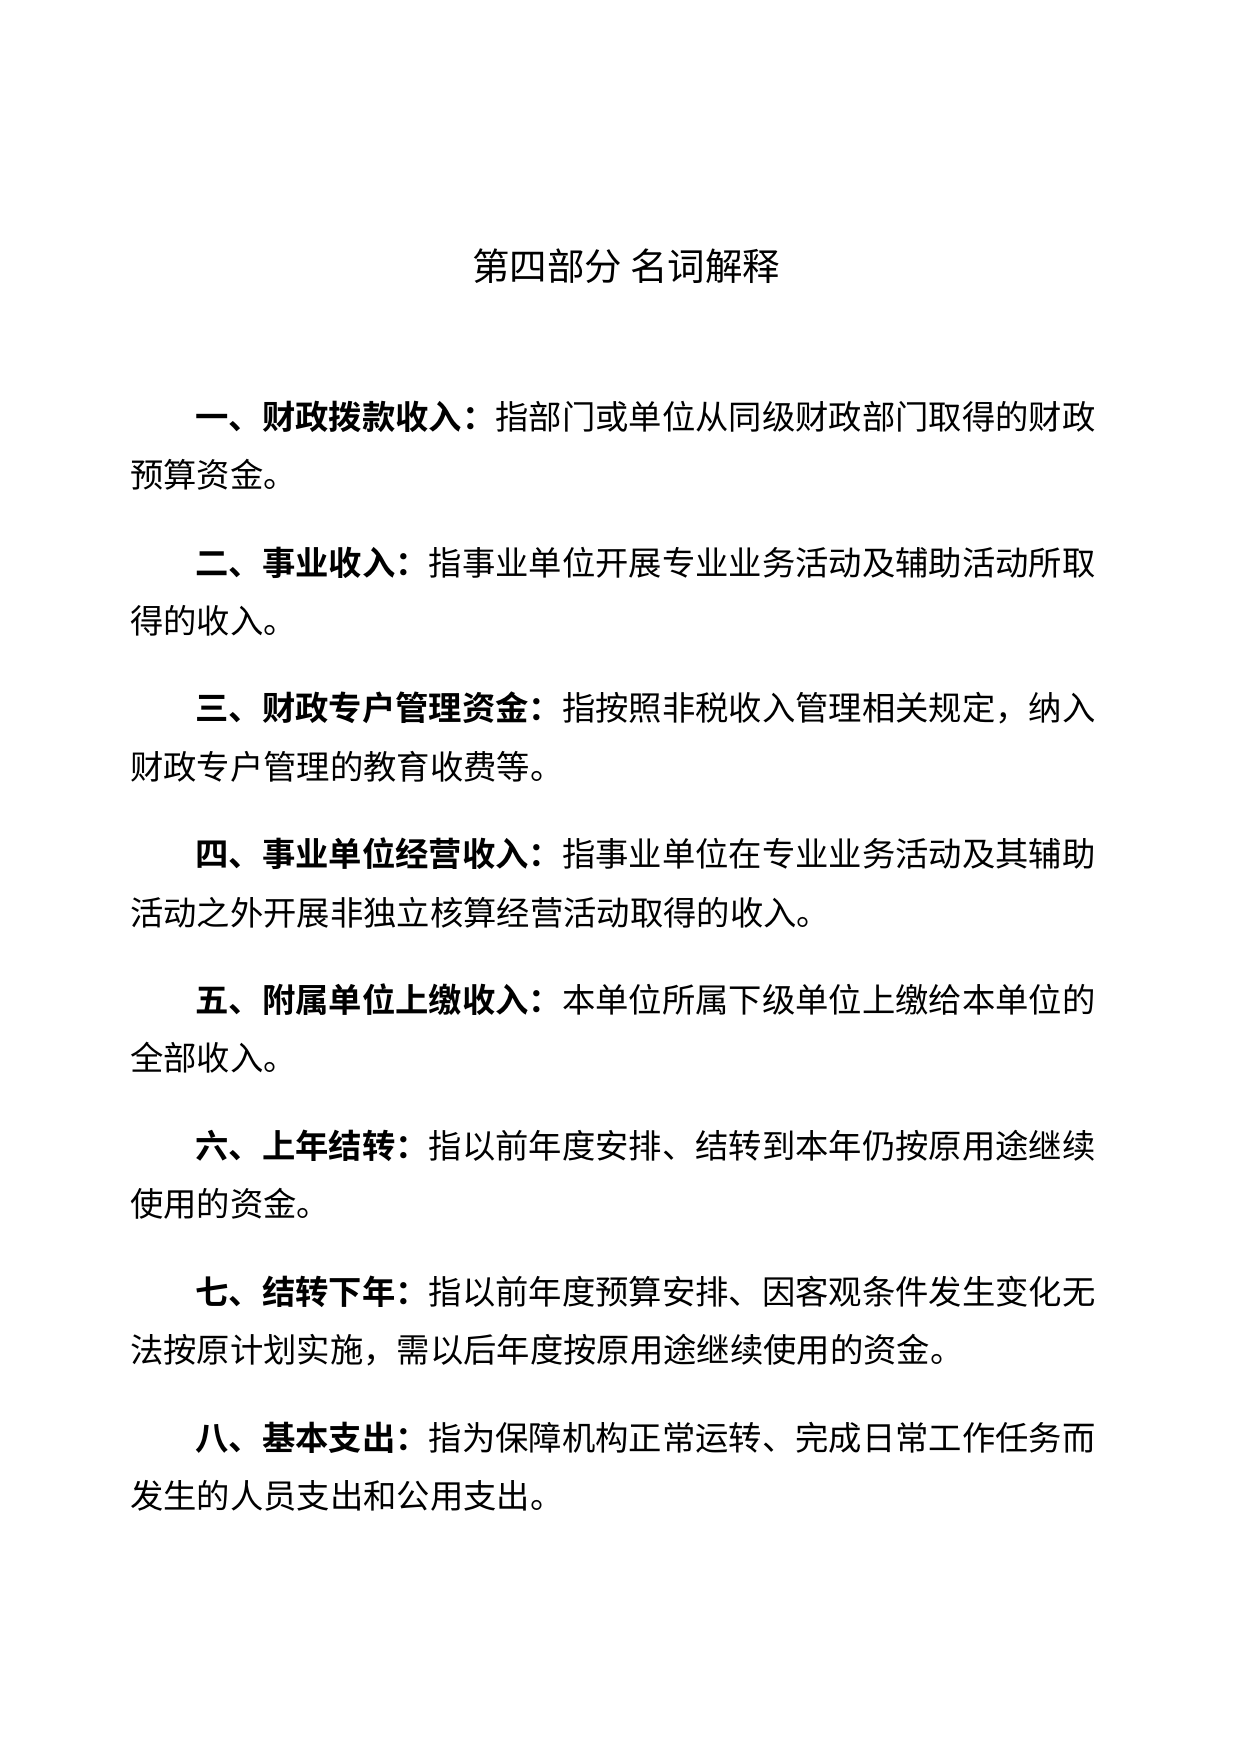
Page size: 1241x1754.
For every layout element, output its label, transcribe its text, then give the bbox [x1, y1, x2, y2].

text 二、事业收入：指事业单位开展专业业务活动及辅助活动所取得的收入。 [130, 528, 1122, 645]
text 五、附属单位上缴收入：本单位所属下级单位上缴给本单位的全部收入。 [130, 966, 1122, 1082]
text 第四部分 名词解释 [130, 233, 1122, 292]
text 三、财政专户管理资金：指按照非税收入管理相关规定，纳入财政专户管理的教育收费等。 [130, 674, 1122, 791]
text 四、事业单位经营收入：指事业单位在专业业务活动及其辅助活动之外开展非独立核算经营活动取得的收入。 [130, 820, 1122, 937]
text 一、财政拨款收入：指部门或单位从同级财政部门取得的财政预算资金。 [130, 382, 1122, 499]
text 八、基本支出：指为保障机构正常运转、完成日常工作任务而发生的人员支出和公用支出。 [130, 1403, 1122, 1520]
text 七、结转下年：指以前年度预算安排、因客观条件发生变化无法按原计划实施，需以后年度按原用途继续使用的资金。 [130, 1257, 1122, 1374]
text 六、上年结转：指以前年度安排、结转到本年仍按原用途继续使用的资金。 [130, 1112, 1122, 1228]
